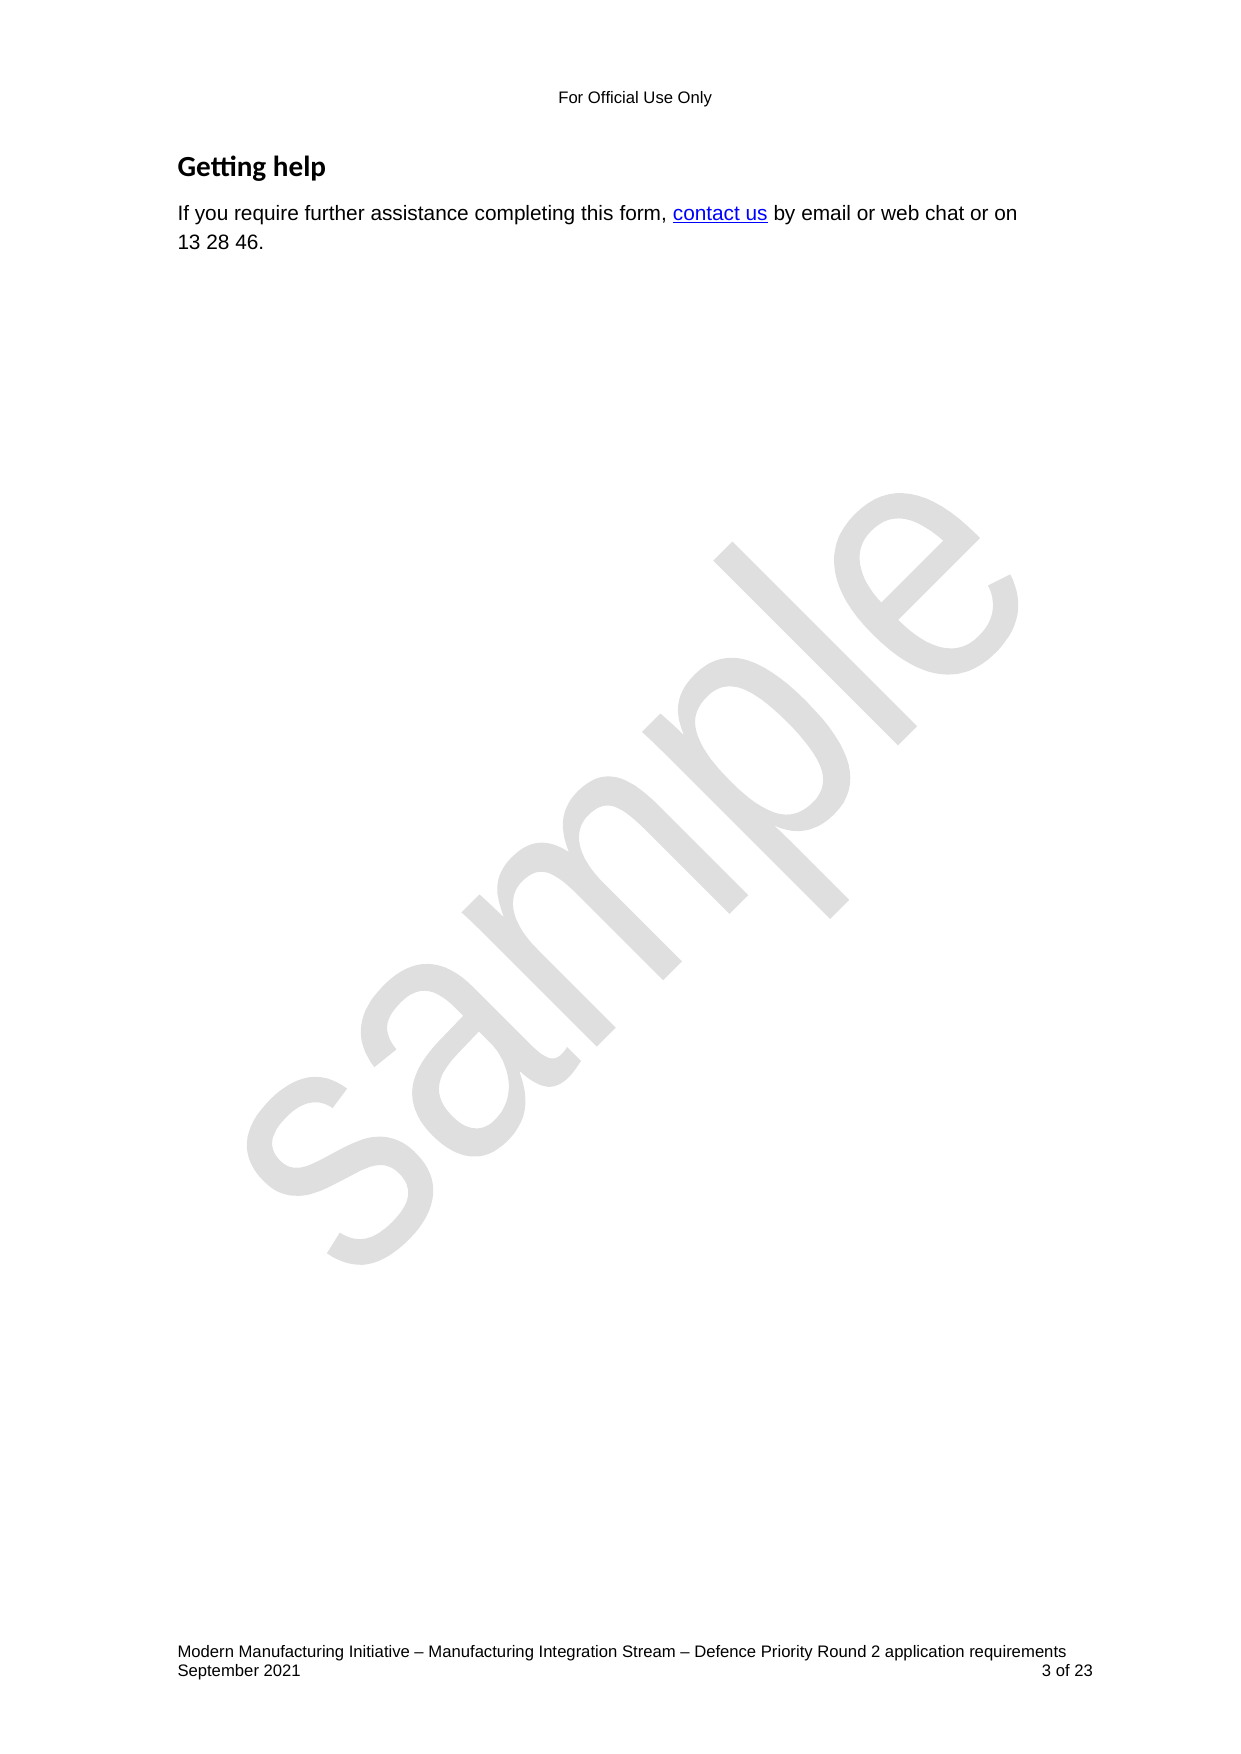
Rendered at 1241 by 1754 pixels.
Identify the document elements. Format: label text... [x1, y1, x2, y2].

text If you require further assistance completing this form, contact us by email or web chat or on 13 28 46. [177, 196, 1092, 254]
subtitle Getting help [177, 148, 1092, 183]
